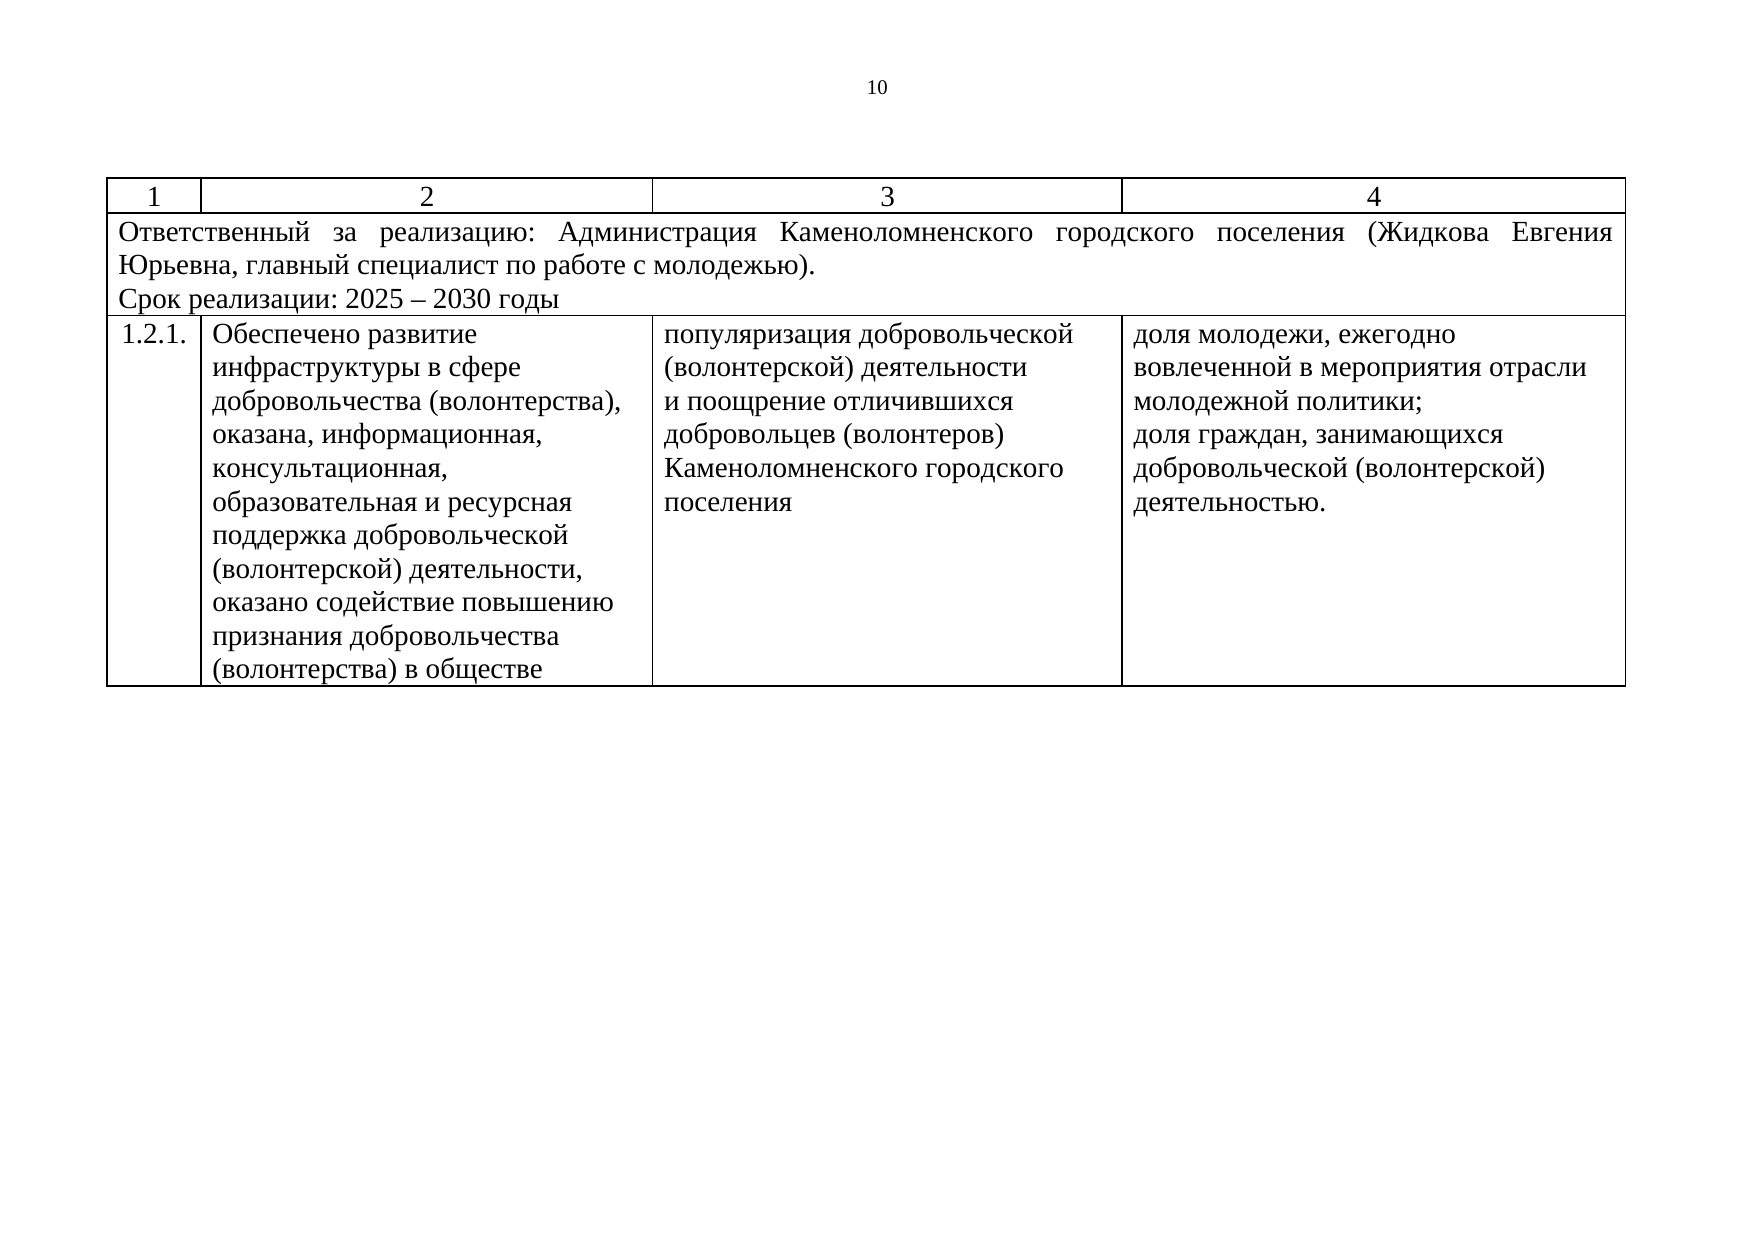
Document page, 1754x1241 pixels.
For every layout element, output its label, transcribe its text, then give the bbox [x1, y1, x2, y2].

table_cell Обеспечено развитие инфраструктуры в сфере добровольчества (волонтерства), оказана, информационная, консультационная, образовательная и ресурсная поддержка добровольческой (волонтерской) деятельности, оказано содействие повышению признания добровольчества (волонтерства) в обществе [202, 316, 652, 685]
table_cell популяризация добровольческой (волонтерской) деятельности и поощрение отличившихся добровольцев (волонтеров) Каменоломненского городского поселения [653, 316, 1121, 685]
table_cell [108, 214, 1625, 314]
table_header 4 [1123, 179, 1625, 212]
table_header 1 [108, 179, 200, 212]
table_header 2 [202, 179, 652, 212]
table_header 3 [653, 179, 1121, 212]
table_cell 1.2.1. [108, 316, 200, 685]
table_cell доля молодежи, ежегодно вовлеченной в мероприятия отрасли молодежной политики; доля граждан, занимающихся добровольческой (волонтерской) деятельностью. [1123, 316, 1625, 685]
